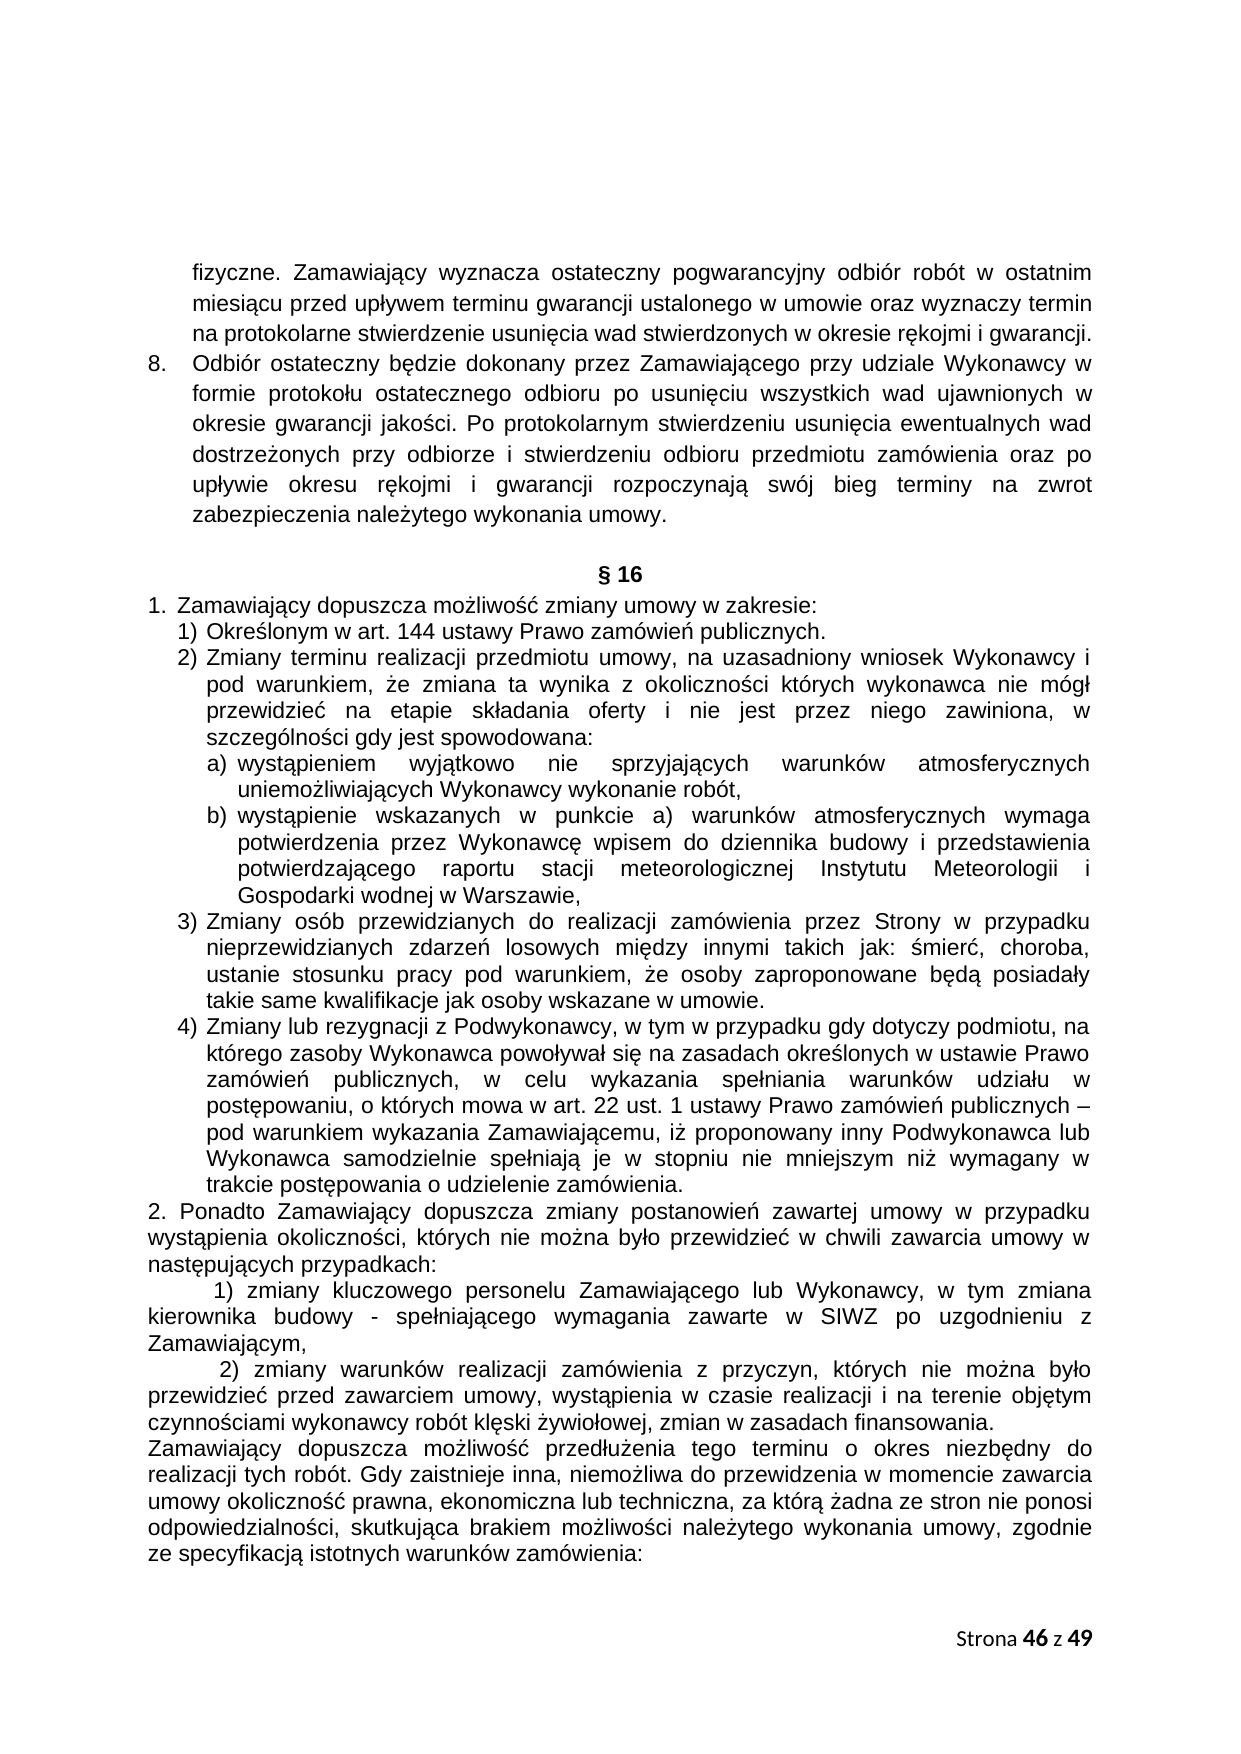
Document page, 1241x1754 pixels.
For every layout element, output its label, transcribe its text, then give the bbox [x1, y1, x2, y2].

list wystąpieniem wyjątkowo nie sprzyjających warunków atmosferycznych uniemożliwiających Wykonawcy wykonanie robót, [207, 750, 1091, 802]
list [148, 259, 1093, 346]
list Zamawiający dopuszcza możliwość zmiany umowy w zakresie: [148, 592, 1093, 618]
list Zmiany terminu realizacji przedmiotu umowy, na uzasadniony wniosek Wykonawcy i pod warunkiem, że zmiana ta wynika z okoliczności których wykonawca nie mógł przewidzieć na etapie składania oferty i nie jest przez niego zawiniona, w szczególności gdy jest spowodowana: [177, 644, 1091, 750]
text Zamawiający dopuszcza możliwość przedłużenia tego terminu o okres niezbędny do realizacji tych robót. Gdy zaistnieje inna, niemożliwa do przewidzenia w momencie zawarcia umowy okoliczność prawna, ekonomiczna lub techniczna, za którą żadna ze stron nie ponosi odpowiedzialności, skutkująca brakiem możliwości należytego wykonania umowy, zgodnie ze specyfikacją istotnych warunków zamówienia: [148, 1435, 1093, 1567]
list wystąpienie wskazanych w punkcie a) warunków atmosferycznych wymaga potwierdzenia przez Wykonawcę wpisem do dziennika budowy i przedstawienia potwierdzającego raportu stacji meteorologicznej Instytutu Meteorologii i Gospodarki wodnej w Warszawie, [207, 802, 1091, 908]
list Zmiany lub rezygnacji z Podwykonawcy, w tym w przypadku gdy dotyczy podmiotu, na którego zasoby Wykonawca powoływał się na zasadach określonych w ustawie Prawo zamówień publicznych, w celu wykazania spełniania warunków udziału w postępowaniu, o których mowa w art. 22 ust. 1 ustawy Prawo zamówień publicznych – pod warunkiem wykazania Zamawiającemu, iż proponowany inny Podwykonawca lub Wykonawca samodzielnie spełniają je w stopniu nie mniejszym niż wymagany w trakcie postępowania o udzielenie zamówienia. [177, 1013, 1091, 1198]
text 2. Ponadto Zamawiający dopuszcza zmiany postanowień zawartej umowy w przypadku wystąpienia okoliczności, których nie można było przewidzieć w chwili zawarcia umowy w następujących przypadkach: [148, 1198, 1091, 1277]
text 2) zmiany warunków realizacji zamówienia z przyczyn, których nie można było przewidzieć przed zawarciem umowy, wystąpienia w czasie realizacji i na terenie objętym czynnościami wykonawcy robót klęski żywiołowej, zmian w zasadach finansowania. [148, 1356, 1093, 1435]
list Określonym w art. 144 ustawy Prawo zamówień publicznych. [177, 618, 1091, 644]
list Zmiany osób przewidzianych do realizacji zamówienia przez Strony w przypadku nieprzewidzianych zdarzeń losowych między innymi takich jak: śmierć, choroba, ustanie stosunku pracy pod warunkiem, że osoby zaproponowane będą posiadały takie same kwalifikacje jak osoby wskazane w umowie. [177, 908, 1091, 1013]
list 1) zmiany kluczowego personelu Zamawiającego lub Wykonawcy, w tym zmiana kierownika budowy - spełniającego wymagania zawarte w SIWZ po uzgodnieniu z Zamawiającym, [148, 1277, 1093, 1356]
list Odbiór ostateczny będzie dokonany przez Zamawiającego przy udziale Wykonawcy w formie protokołu ostatecznego odbioru po usunięciu wszystkich wad ujawnionych w okresie gwarancji jakości. Po protokolarnym stwierdzeniu usunięcia ewentualnych wad dostrzeżonych przy odbiorze i stwierdzeniu odbioru przedmiotu zamówienia oraz po upływie okresu rękojmi i gwarancji rozpoczynają swój bieg terminy na zwrot zabezpieczenia należytego wykonania umowy. [148, 350, 1093, 527]
text § 16 [148, 561, 1093, 588]
